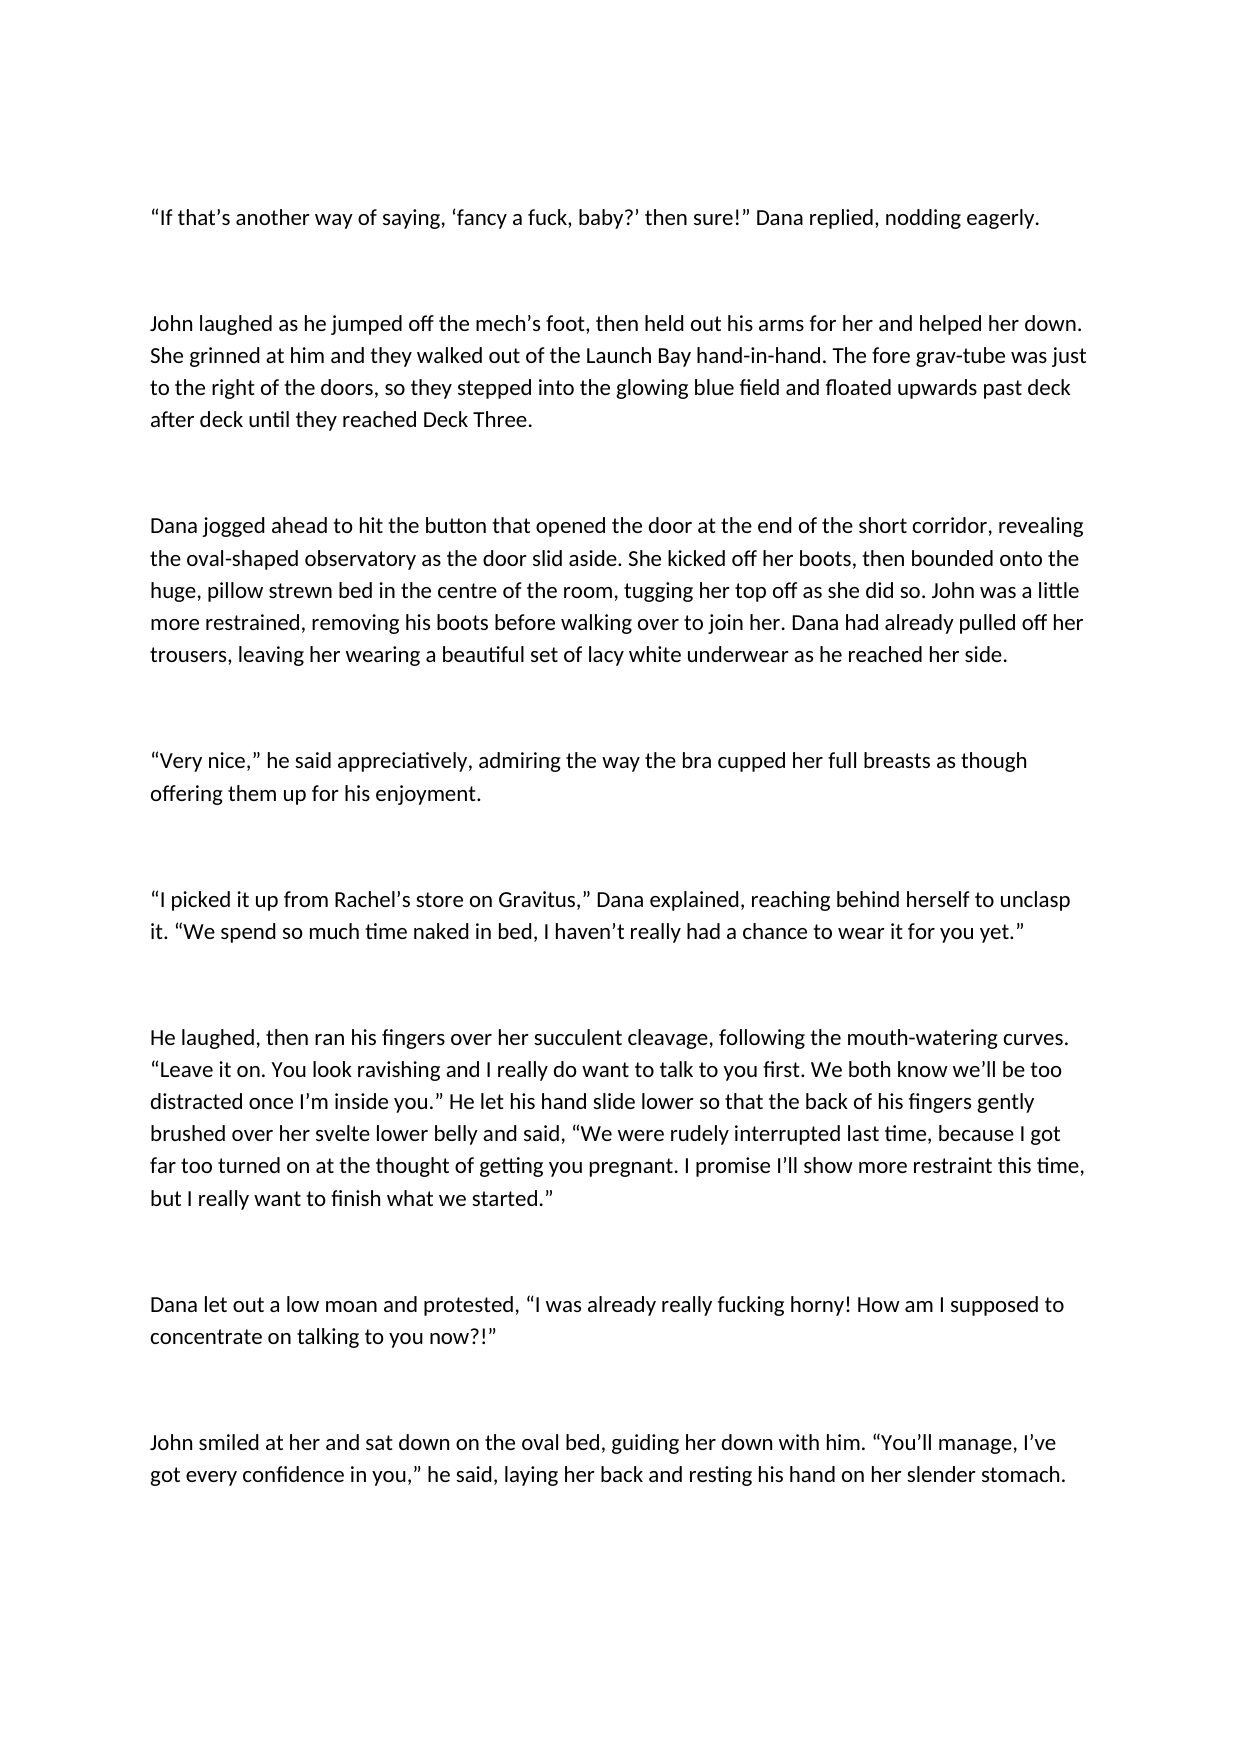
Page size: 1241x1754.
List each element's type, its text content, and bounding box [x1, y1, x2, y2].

text “If that’s another way of saying, ‘fancy a fuck, baby?’ then sure!” Dana replied, nodding eagerly. [150, 203, 1090, 231]
text John laughed as he jumped off the mech’s foot, then held out his arms for her and helped her down. She grinned at him and they walked out of the Launch Bay hand-in-hand. The fore grav-tube was just to the right of the doors, so they stepped into the glowing blue field and floated upwards past deck after deck until they reached Deck Three. [150, 309, 1090, 434]
text He laughed, then ran his fingers over her succulent cleavage, following the mouth-watering curves. “Leave it on. You look ravishing and I really do want to talk to you first. We both know we’ll be too distracted once I’m inside you.” He let his hand slide lower so that the back of his fingers gently brushed over her svelte lower belly and said, “We were rudely interrupted last time, because I got far too turned on at the thought of getting you pregnant. I promise I’ll show more restraint this time, but I really want to finish what we started.” [150, 1023, 1090, 1212]
text Dana jogged ahead to hit the button that opened the door at the end of the short corridor, revealing the oval-shaped observatory as the door slid aside. She kicked off her boots, then bounded onto the huge, pillow strewn bed in the centre of the room, tugging her top off as she did so. John was a little more restrained, removing his boots before walking over to join her. Dana had already pulled off her trousers, leaving her wearing a beautiful set of lacy white underwear as he reached her side. [150, 512, 1090, 668]
text Dana let out a low moan and protested, “I was already really fucking horny! How am I supposed to concentrate on talking to you now?!” [150, 1290, 1090, 1350]
text “I picked it up from Rachel’s store on Gravitus,” Dana explained, reaching behind herself to unclasp it. “We spend so much time naked in bed, I haven’t really had a chance to wear it for you yet.” [150, 885, 1090, 945]
text John smiled at her and sat down on the oval bed, guiding her down with him. “You’ll manage, I’ve got every confidence in you,” he said, laying her back and resting his hand on her slender stomach. [150, 1428, 1090, 1488]
text “Very nice,” he said appreciatively, admiring the way the bra cupped her full breasts as though offering them up for his enjoyment. [150, 746, 1090, 807]
